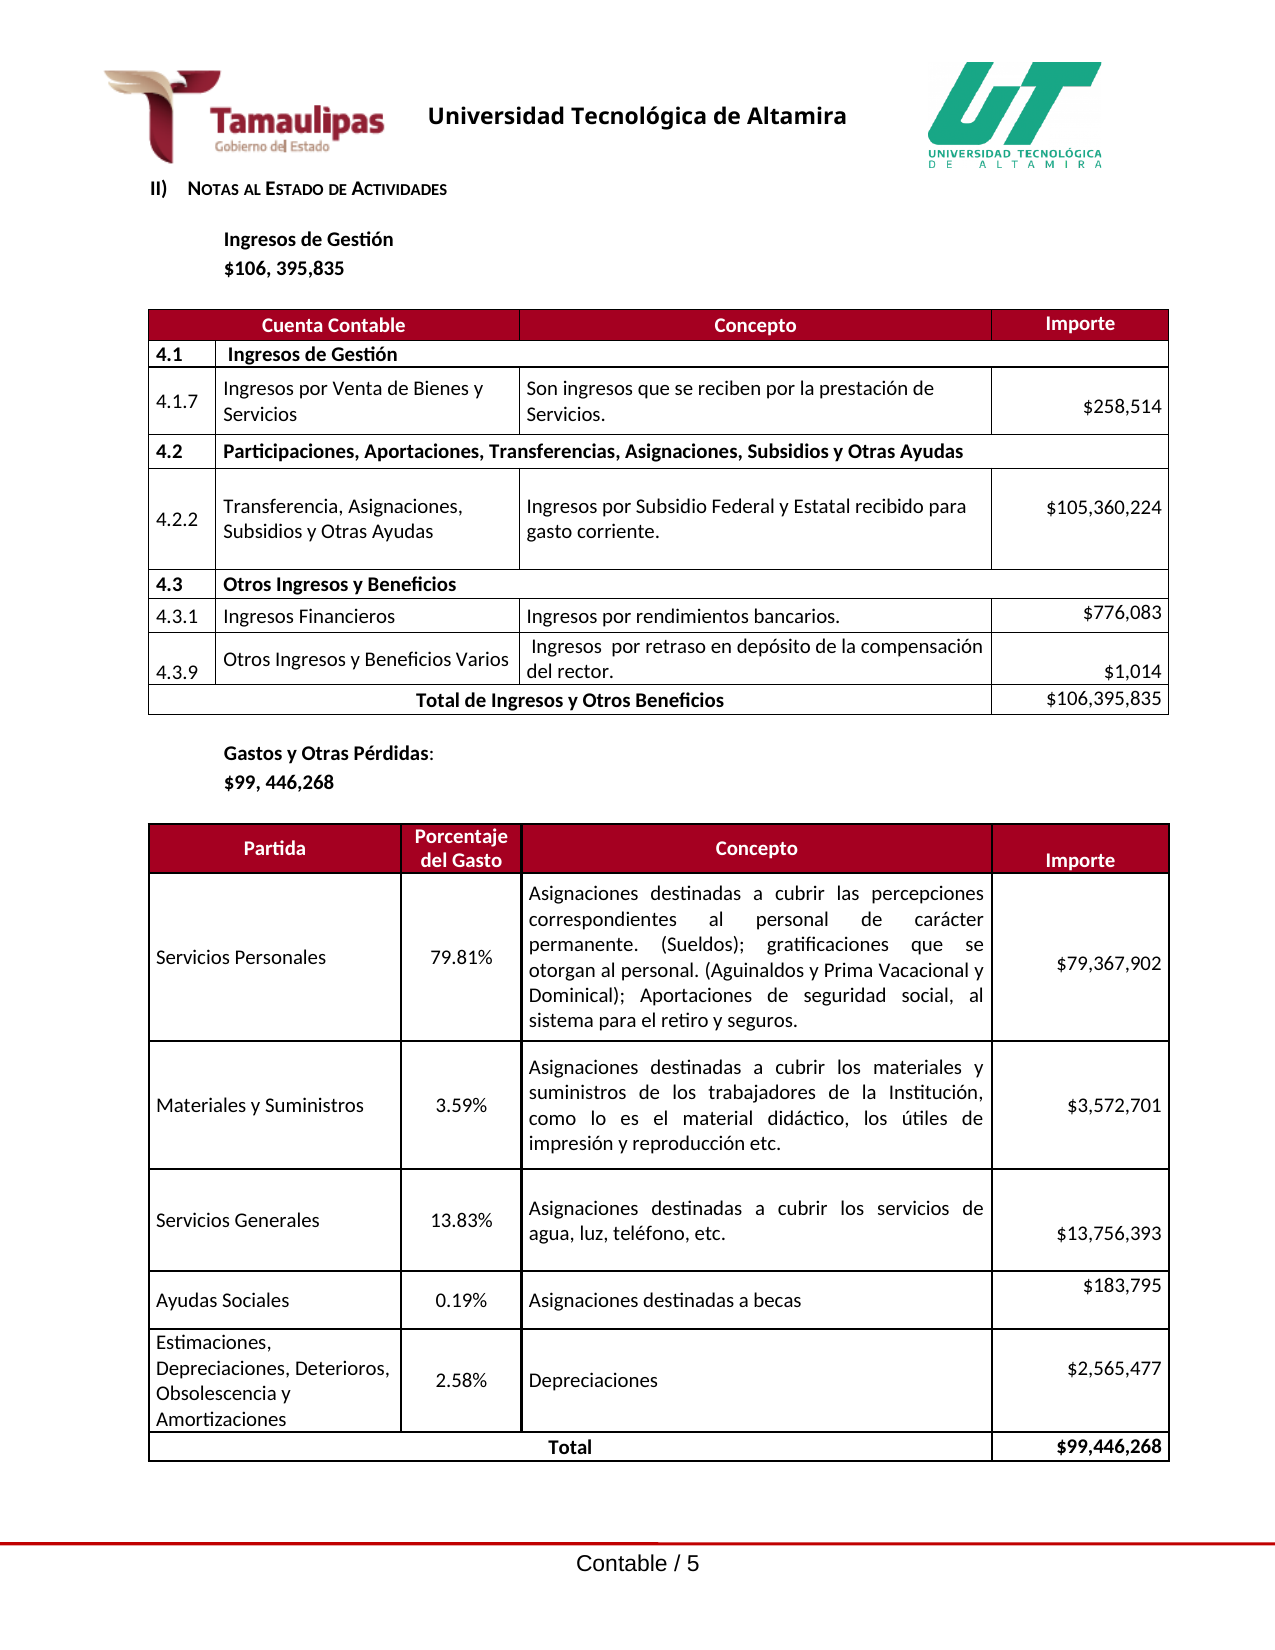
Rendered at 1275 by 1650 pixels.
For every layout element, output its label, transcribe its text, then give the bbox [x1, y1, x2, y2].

table_header Importe [993, 825, 1168, 872]
table_cell Ingresos por retraso en depósito de la compensación del rector. [520, 633, 991, 684]
table_cell 4.3.1 [149, 599, 215, 632]
table_cell $1,014 [992, 633, 1168, 684]
text $106, 395,835 [224, 255, 1125, 280]
text $99, 446,268 [224, 769, 1125, 794]
table_cell 0.19% [402, 1272, 520, 1327]
table_cell Depreciaciones [523, 1330, 991, 1431]
table_cell Total de Ingresos y Otros Beneficios [149, 685, 991, 714]
table_header Cuenta Contable [149, 310, 519, 340]
table_cell 4.2 [149, 435, 215, 467]
table_cell 4.3 [149, 570, 215, 598]
table_cell Estimaciones, Depreciaciones, Deterioros, Obsolescencia y Amortizaciones [150, 1330, 400, 1431]
table_cell Asignaciones destinadas a cubrir las percepciones correspondientes al personal de carácter permanente. (Sueldos); gratificaciones que se otorgan al personal. (Aguinaldos y Prima Vacacional y Dominical); Aportaciones de seguridad social, al sistema para el retiro y seguros. [523, 874, 991, 1040]
table_cell $2,565,477 [993, 1330, 1168, 1431]
table_cell Total [150, 1433, 991, 1460]
table_cell Ayudas Sociales [150, 1272, 400, 1327]
table_cell $99,446,268 [993, 1433, 1168, 1460]
picture [928, 62, 1102, 159]
table_cell Servicios Generales [150, 1170, 400, 1270]
table_cell $106,395,835 [992, 685, 1168, 714]
table_cell Asignaciones destinadas a becas [523, 1272, 991, 1327]
table_cell Otros Ingresos y Beneficios [216, 570, 1168, 598]
table_cell $776,083 [992, 599, 1168, 632]
picture [101, 57, 397, 176]
table_cell Asignaciones destinadas a cubrir los servicios de agua, luz, teléfono, etc. [523, 1170, 991, 1270]
table_header Concepto [520, 310, 991, 340]
table_cell 79.81% [402, 874, 520, 1040]
table_cell $3,572,701 [993, 1042, 1168, 1168]
table_cell Materiales y Suministros [150, 1042, 400, 1168]
table_cell $183,795 [993, 1272, 1168, 1327]
table_cell Ingresos Financieros [216, 599, 519, 632]
table_cell Ingresos de Gestión [216, 341, 1168, 366]
text Gastos y Otras Pérdidas: [224, 740, 1125, 765]
table_cell Ingresos por Subsidio Federal y Estatal recibido para gasto corriente. [520, 469, 991, 569]
table_cell $258,514 [992, 368, 1168, 434]
table_cell 4.3.9 [149, 633, 215, 684]
table_header Porcentaje del Gasto [402, 825, 520, 872]
table_cell Son ingresos que se reciben por la prestación de Servicios. [520, 368, 991, 434]
table_cell 4.2.2 [149, 469, 215, 569]
table_cell Ingresos por Venta de Bienes y Servicios [216, 368, 519, 434]
table_cell Asignaciones destinadas a cubrir los materiales y suministros de los trabajadores de la Institución, como lo es el material didáctico, los útiles de impresión y reproducción etc. [523, 1042, 991, 1168]
text II) Notas al Estado de Actividades [150, 159, 1125, 201]
table_header Partida [150, 825, 400, 872]
table_cell $105,360,224 [992, 469, 1168, 569]
table_header Concepto [523, 825, 991, 872]
table_cell Ingresos por rendimientos bancarios. [520, 599, 991, 632]
table_cell Participaciones, Aportaciones, Transferencias, Asignaciones, Subsidios y Otras Ayudas [216, 435, 1168, 467]
table_cell $79,367,902 [993, 874, 1168, 1040]
table_header Importe [992, 310, 1168, 340]
table_cell Servicios Personales [150, 874, 400, 1040]
table_cell Transferencia, Asignaciones, Subsidios y Otras Ayudas [216, 469, 519, 569]
text Ingresos de Gestión [224, 226, 1125, 251]
table_cell 4.1 [149, 341, 215, 366]
table_cell 4.1.7 [149, 368, 215, 434]
table_cell Otros Ingresos y Beneficios Varios [216, 633, 519, 684]
table_cell 2.58% [402, 1330, 520, 1431]
table_cell 3.59% [402, 1042, 520, 1168]
table_cell $13,756,393 [993, 1170, 1168, 1270]
table_cell 13.83% [402, 1170, 520, 1270]
